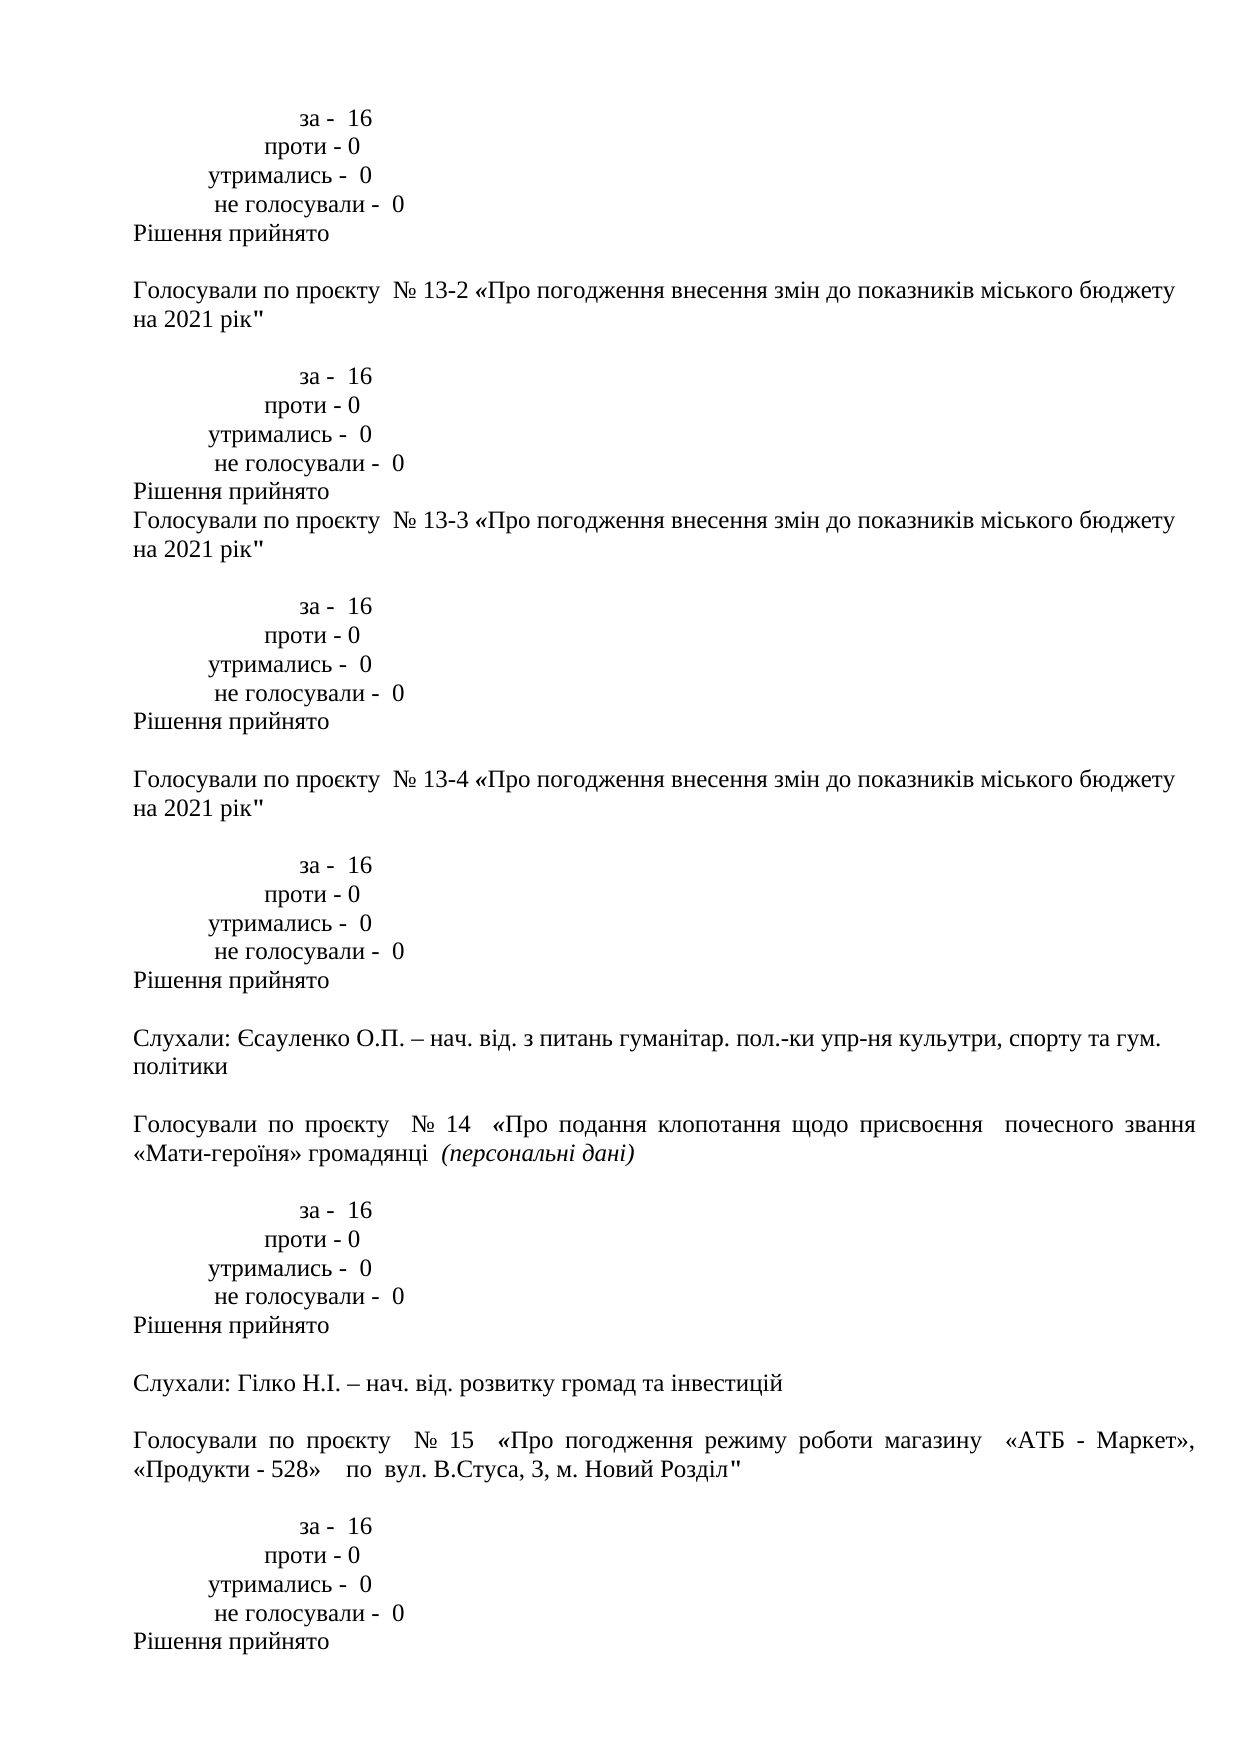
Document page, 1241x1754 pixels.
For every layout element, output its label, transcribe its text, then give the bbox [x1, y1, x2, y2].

text за - 16 [207, 361, 1196, 390]
text проти - 0 [133, 1540, 1196, 1569]
text не голосували - 0 [133, 678, 1196, 706]
text Рішення прийнято [133, 1626, 1196, 1655]
text не голосували - 0 [133, 448, 1196, 476]
text не голосували - 0 [133, 936, 1196, 965]
text Голосували по проєкту № 13-4 «Про погодження внесення змін до показників міського бюджету на 2021 рік" [133, 764, 1196, 821]
text Рішення прийнято [133, 218, 1196, 246]
text Рішення прийнято [133, 1310, 1196, 1339]
text утримались - 0 [133, 1569, 1196, 1598]
text утримались - 0 [133, 649, 1196, 678]
text Голосували по проєкту № 15 «Про погодження режиму роботи магазину «АТБ - Маркет», «Продукти - 528» по вул. В.Стуса, 3, м. Новий Розділ" [133, 1425, 1196, 1483]
text Голосували по проєкту № 13-3 «Про погодження внесення змін до показників міського бюджету на 2021 рік" [133, 505, 1196, 563]
text Слухали: Гілко Н.І. – нач. від. розвитку громад та інвестицій [133, 1368, 1196, 1396]
text Голосували по проєкту № 13-2 «Про погодження внесення змін до показників міського бюджету на 2021 рік" [133, 275, 1196, 333]
text за - 16 [207, 103, 1196, 131]
text не голосували - 0 [133, 1598, 1196, 1626]
text Слухали: Єсауленко О.П. – нач. від. з питань гуманітар. пол.-ки упр-ня кульутри, спорту та гум. політики [133, 1023, 1196, 1080]
text проти - 0 [133, 131, 1196, 160]
text утримались - 0 [133, 160, 1196, 189]
text Рішення прийнято [133, 965, 1196, 994]
text утримались - 0 [133, 908, 1196, 936]
text проти - 0 [133, 1224, 1196, 1253]
text проти - 0 [133, 390, 1196, 419]
text за - 16 [207, 850, 1196, 879]
text Рішення прийнято [133, 706, 1196, 735]
text Рішення прийнято [133, 476, 1196, 505]
text за - 16 [207, 1511, 1196, 1540]
text проти - 0 [133, 879, 1196, 908]
text Голосували по проєкту № 14 «Про подання клопотання щодо присвоєння почесного звання «Мати-героїня» громадянці (персональні дані) [133, 1109, 1196, 1166]
text проти - 0 [133, 620, 1196, 649]
text за - 16 [207, 591, 1196, 620]
text за - 16 [207, 1195, 1196, 1224]
text утримались - 0 [133, 419, 1196, 448]
text утримались - 0 [133, 1253, 1196, 1281]
text не голосували - 0 [133, 189, 1196, 218]
text не голосували - 0 [133, 1281, 1196, 1310]
